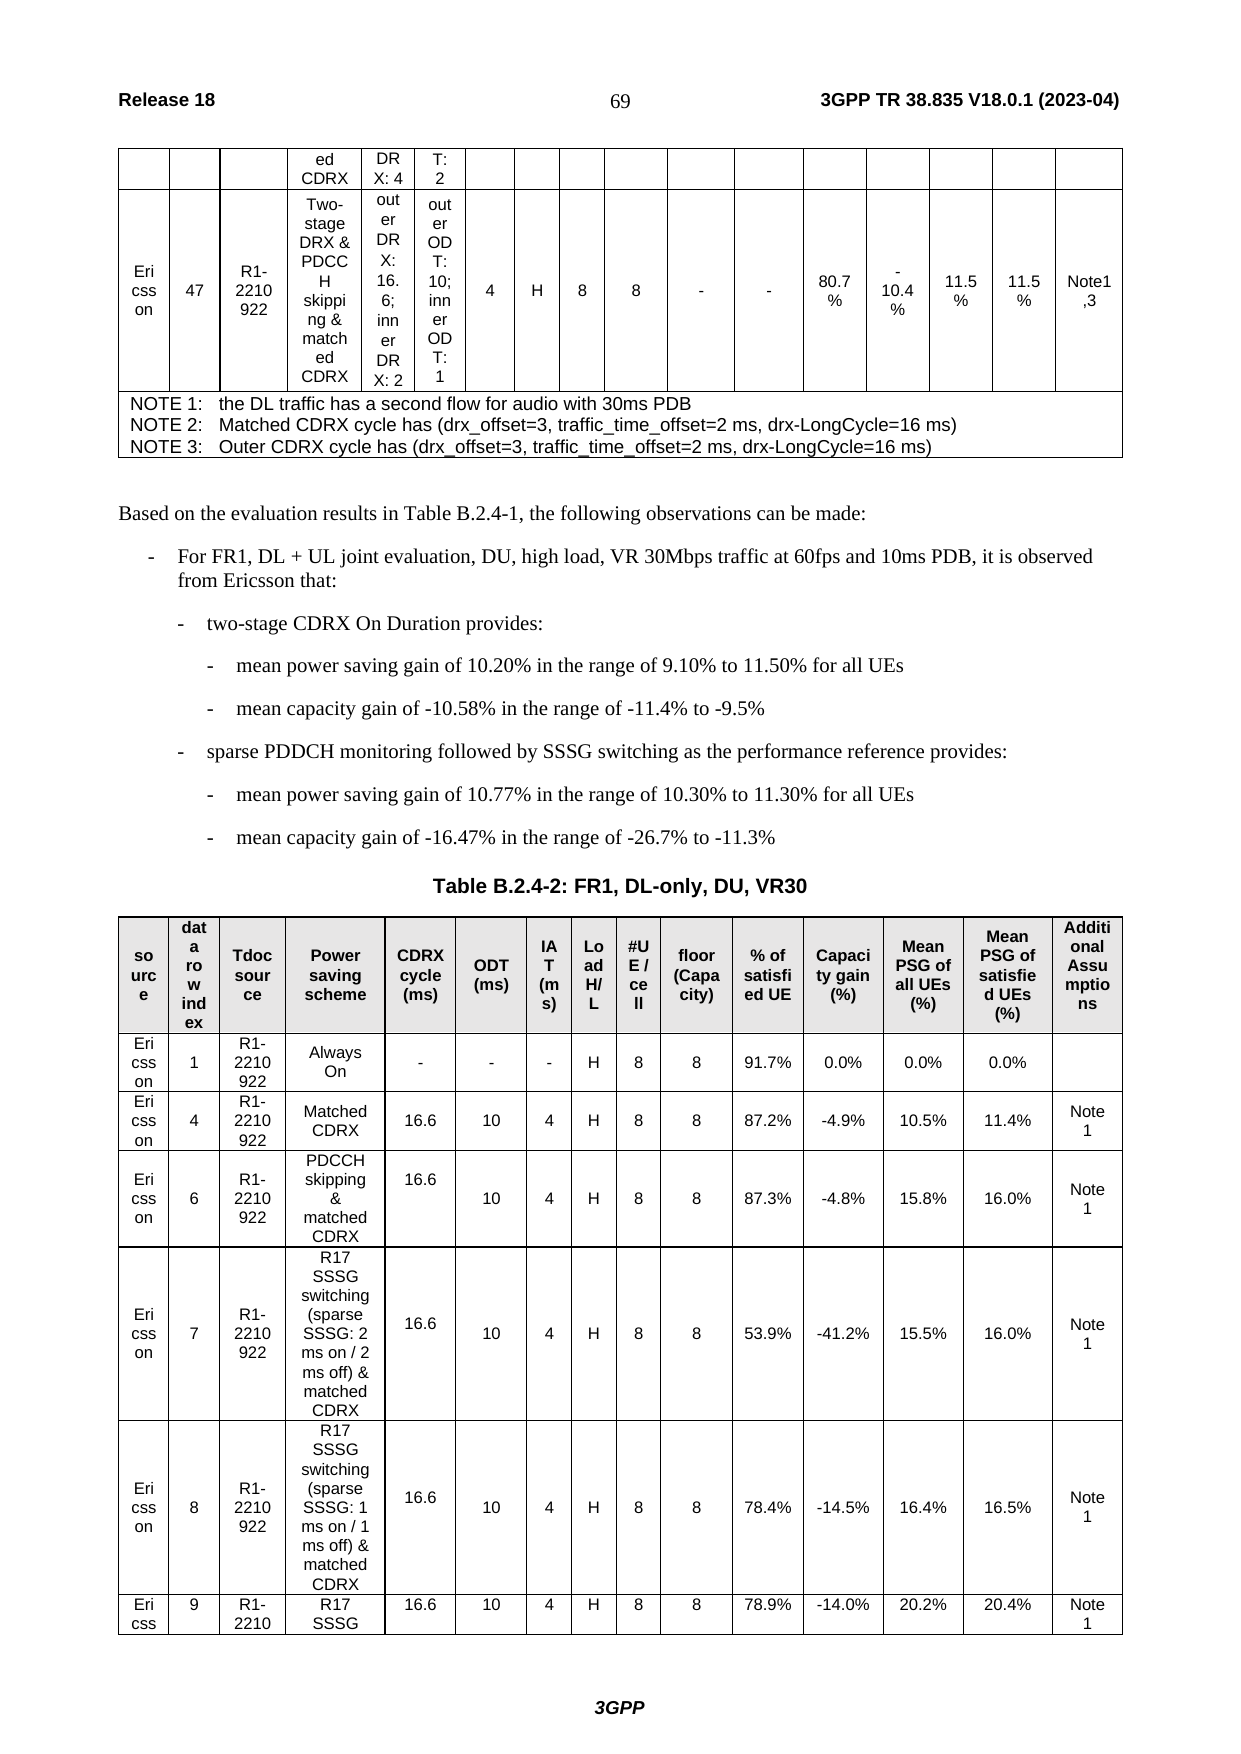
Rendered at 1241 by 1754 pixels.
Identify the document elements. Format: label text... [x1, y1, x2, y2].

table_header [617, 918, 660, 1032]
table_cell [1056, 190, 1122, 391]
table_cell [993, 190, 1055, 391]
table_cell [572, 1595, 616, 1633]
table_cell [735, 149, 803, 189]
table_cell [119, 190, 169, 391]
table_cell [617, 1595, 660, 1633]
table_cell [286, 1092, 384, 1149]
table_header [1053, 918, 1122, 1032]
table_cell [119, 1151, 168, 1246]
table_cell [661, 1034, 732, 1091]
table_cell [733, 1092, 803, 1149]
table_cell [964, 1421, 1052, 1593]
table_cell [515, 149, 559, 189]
text - mean capacity gain of -16.47% in the range of -26.7% to -11.3% [207, 824, 1122, 849]
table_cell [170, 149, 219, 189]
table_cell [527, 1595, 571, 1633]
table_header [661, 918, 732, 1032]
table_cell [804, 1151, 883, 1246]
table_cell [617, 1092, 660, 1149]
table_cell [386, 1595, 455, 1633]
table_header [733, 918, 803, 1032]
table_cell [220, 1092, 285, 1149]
text - For FR1, DL + UL joint evaluation, DU, high load, VR 30Mbps traffic at 60fps and 10ms PDB, it is observed from Ericsson that: [148, 544, 1122, 592]
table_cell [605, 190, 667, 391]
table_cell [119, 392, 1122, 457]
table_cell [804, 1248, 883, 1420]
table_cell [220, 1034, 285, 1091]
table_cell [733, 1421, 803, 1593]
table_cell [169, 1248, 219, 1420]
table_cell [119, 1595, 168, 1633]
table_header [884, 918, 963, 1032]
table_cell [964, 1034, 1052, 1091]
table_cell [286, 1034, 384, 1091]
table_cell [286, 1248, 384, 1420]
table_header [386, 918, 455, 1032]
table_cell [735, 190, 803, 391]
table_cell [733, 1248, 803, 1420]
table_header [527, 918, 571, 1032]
text - mean capacity gain of -10.58% in the range of -11.4% to -9.5% [207, 696, 1122, 720]
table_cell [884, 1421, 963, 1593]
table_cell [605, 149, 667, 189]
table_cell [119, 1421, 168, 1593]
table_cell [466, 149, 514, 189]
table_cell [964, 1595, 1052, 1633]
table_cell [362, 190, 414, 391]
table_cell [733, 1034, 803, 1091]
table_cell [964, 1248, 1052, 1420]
text - mean power saving gain of 10.77% in the range of 10.30% to 11.30% for all UEs [207, 782, 1122, 806]
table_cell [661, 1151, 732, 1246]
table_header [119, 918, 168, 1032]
text - two-stage CDRX On Duration provides: [177, 611, 1122, 634]
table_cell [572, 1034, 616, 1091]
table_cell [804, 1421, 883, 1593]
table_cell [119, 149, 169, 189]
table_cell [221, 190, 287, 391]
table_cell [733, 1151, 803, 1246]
text Table B.2.4-2: FR1, DL-only, DU, VR30 [118, 874, 1122, 898]
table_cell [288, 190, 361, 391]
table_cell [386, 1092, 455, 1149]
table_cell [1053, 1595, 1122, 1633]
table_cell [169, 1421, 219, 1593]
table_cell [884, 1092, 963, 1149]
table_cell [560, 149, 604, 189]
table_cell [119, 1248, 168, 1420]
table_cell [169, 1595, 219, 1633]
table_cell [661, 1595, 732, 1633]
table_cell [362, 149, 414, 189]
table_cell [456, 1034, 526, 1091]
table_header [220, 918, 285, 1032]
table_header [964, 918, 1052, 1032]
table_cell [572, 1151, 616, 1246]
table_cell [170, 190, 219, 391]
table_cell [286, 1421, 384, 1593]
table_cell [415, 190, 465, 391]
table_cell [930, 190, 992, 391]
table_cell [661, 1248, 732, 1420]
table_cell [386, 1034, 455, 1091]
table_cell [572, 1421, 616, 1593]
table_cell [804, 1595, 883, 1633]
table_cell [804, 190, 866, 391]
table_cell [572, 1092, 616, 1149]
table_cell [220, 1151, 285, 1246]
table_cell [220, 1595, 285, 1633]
text - mean power saving gain of 10.20% in the range of 9.10% to 11.50% for all UEs [207, 653, 1122, 677]
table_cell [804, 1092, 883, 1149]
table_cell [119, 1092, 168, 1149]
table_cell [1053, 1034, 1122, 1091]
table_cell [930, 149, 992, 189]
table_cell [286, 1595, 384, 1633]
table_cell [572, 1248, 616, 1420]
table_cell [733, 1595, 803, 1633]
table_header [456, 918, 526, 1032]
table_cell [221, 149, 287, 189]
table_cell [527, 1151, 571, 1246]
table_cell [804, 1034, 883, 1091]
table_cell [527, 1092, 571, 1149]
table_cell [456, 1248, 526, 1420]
text - sparse PDDCH monitoring followed by SSSG switching as the performance reference provides: [177, 739, 1122, 763]
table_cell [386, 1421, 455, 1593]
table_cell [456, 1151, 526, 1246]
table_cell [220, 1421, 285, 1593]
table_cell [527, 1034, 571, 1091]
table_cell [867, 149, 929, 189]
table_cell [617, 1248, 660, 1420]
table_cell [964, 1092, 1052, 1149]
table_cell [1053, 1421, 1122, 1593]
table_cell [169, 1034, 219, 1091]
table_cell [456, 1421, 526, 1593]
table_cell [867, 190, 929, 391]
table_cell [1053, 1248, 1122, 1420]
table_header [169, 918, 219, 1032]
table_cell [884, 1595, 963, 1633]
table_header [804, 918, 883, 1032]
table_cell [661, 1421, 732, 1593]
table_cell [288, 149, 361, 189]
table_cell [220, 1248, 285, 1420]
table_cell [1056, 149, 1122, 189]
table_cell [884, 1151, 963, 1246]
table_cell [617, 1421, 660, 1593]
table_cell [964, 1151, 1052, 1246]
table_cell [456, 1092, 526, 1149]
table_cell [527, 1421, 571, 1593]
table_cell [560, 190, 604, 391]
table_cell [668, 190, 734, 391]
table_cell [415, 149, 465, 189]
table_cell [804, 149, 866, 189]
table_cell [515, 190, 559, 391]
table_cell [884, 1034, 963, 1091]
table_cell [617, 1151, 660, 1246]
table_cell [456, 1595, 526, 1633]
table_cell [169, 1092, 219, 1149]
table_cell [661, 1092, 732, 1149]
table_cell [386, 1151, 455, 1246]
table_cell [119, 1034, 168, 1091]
text Based on the evaluation results in Table B.2.4-1, the following observations can be made: [118, 501, 1122, 525]
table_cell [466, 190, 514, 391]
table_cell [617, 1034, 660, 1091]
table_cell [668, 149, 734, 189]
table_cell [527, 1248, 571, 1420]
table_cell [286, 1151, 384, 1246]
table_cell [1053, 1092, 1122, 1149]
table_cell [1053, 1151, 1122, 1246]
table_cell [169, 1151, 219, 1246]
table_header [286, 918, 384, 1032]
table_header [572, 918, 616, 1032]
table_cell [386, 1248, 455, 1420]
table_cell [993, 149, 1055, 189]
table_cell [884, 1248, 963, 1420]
